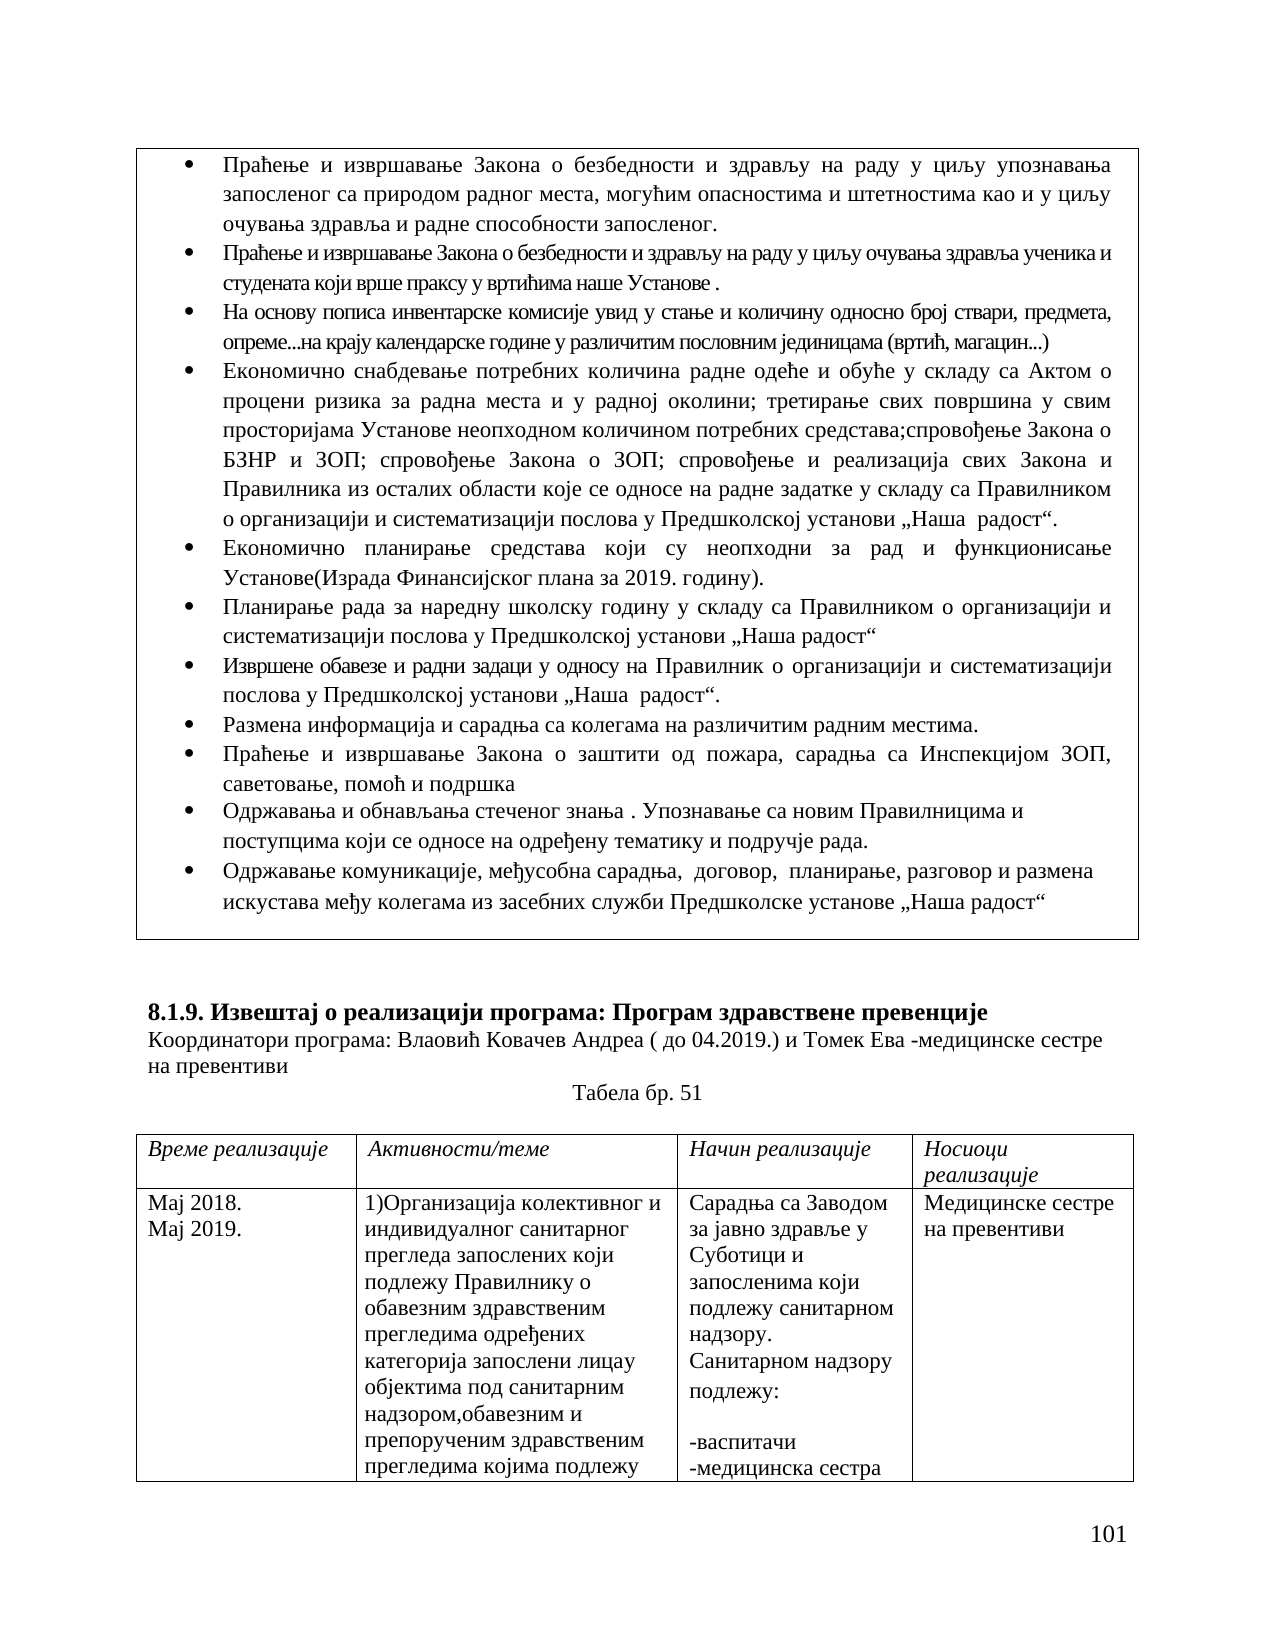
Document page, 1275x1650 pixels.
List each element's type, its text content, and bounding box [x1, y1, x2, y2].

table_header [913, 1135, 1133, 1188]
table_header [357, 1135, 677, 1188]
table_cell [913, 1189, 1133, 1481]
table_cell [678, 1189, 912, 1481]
text Табела бр. 51 [148, 1079, 1127, 1105]
text Координатори програма: Влаовић Ковачев Андреа ( до 04.2019.) и Томек Ева -медицинске сестре на превентиви [148, 1026, 1127, 1079]
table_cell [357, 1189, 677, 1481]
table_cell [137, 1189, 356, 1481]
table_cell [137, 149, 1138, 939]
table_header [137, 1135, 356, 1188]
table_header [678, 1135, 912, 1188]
text 8.1.9. Извештај о реализацији програма: Програм здравствене превенције [148, 997, 1127, 1026]
